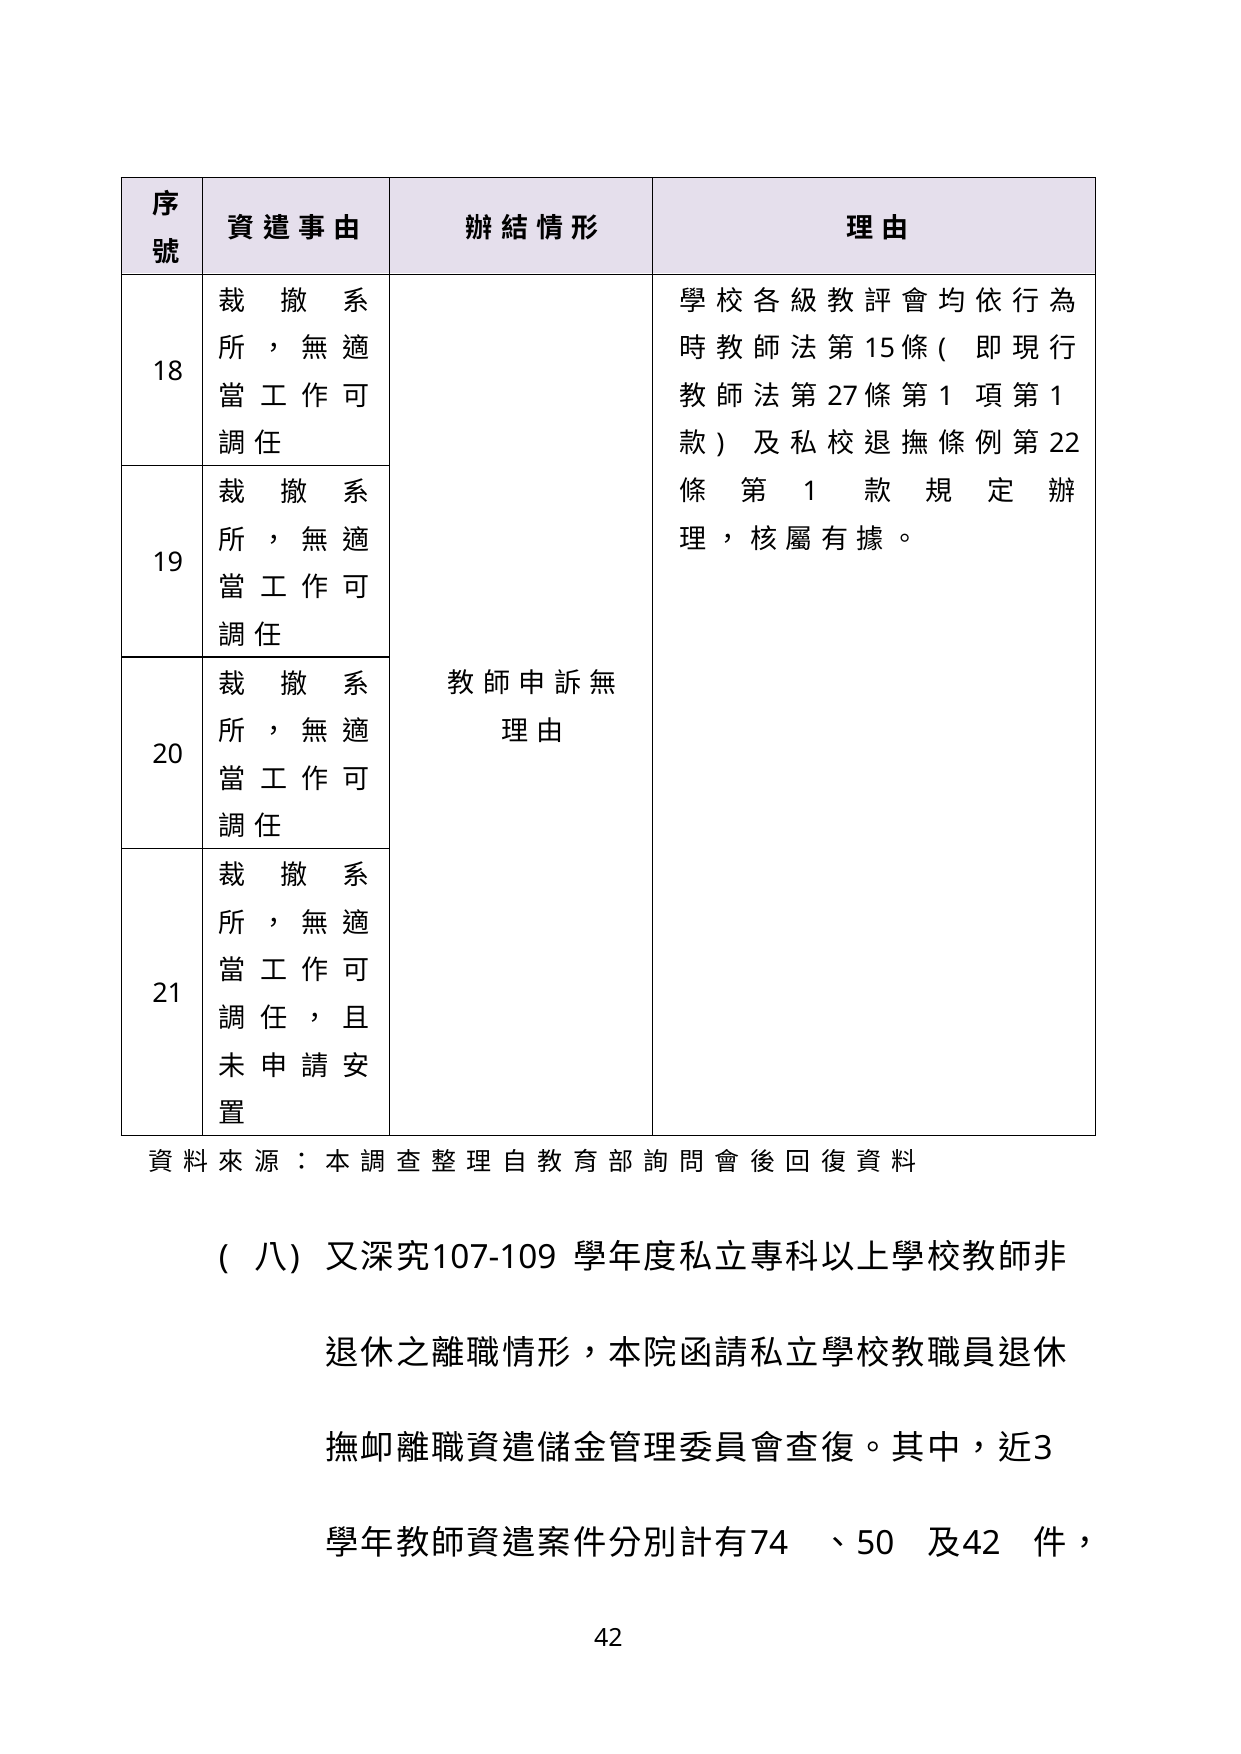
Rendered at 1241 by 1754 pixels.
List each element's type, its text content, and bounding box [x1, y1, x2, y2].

table_header 資遣事由 [203, 178, 389, 273]
table_cell 19 [122, 466, 202, 656]
table_cell 裁撤系所，無適當工作可調任 [203, 658, 389, 848]
table_cell 裁撤系所，無適當工作可調任 [203, 275, 389, 465]
table_cell 教師申訴無理由 [390, 275, 652, 1134]
table_cell 20 [122, 658, 202, 848]
table_cell 21 [122, 849, 202, 1134]
text 資料來源：本調查整理自教育部詢問會後回復資料 [148, 1136, 1069, 1183]
table_header 辦結情形 [390, 178, 652, 273]
table_cell 18 [122, 275, 202, 465]
table_header 序號 [122, 178, 202, 273]
table_header 理由 [653, 178, 1095, 273]
table_cell 裁撤系所，無適當工作可調任 [203, 466, 389, 656]
table_cell 學校各級教評會均依行為時教師法第15條(即現行教師法第27條第1項第1款)及私校退撫條例第22條第1款規定辦 理，核屬有據。 [653, 275, 1095, 1134]
table_cell 裁撤系所，無適當工作可調任，且未申請安置 [203, 849, 389, 1134]
